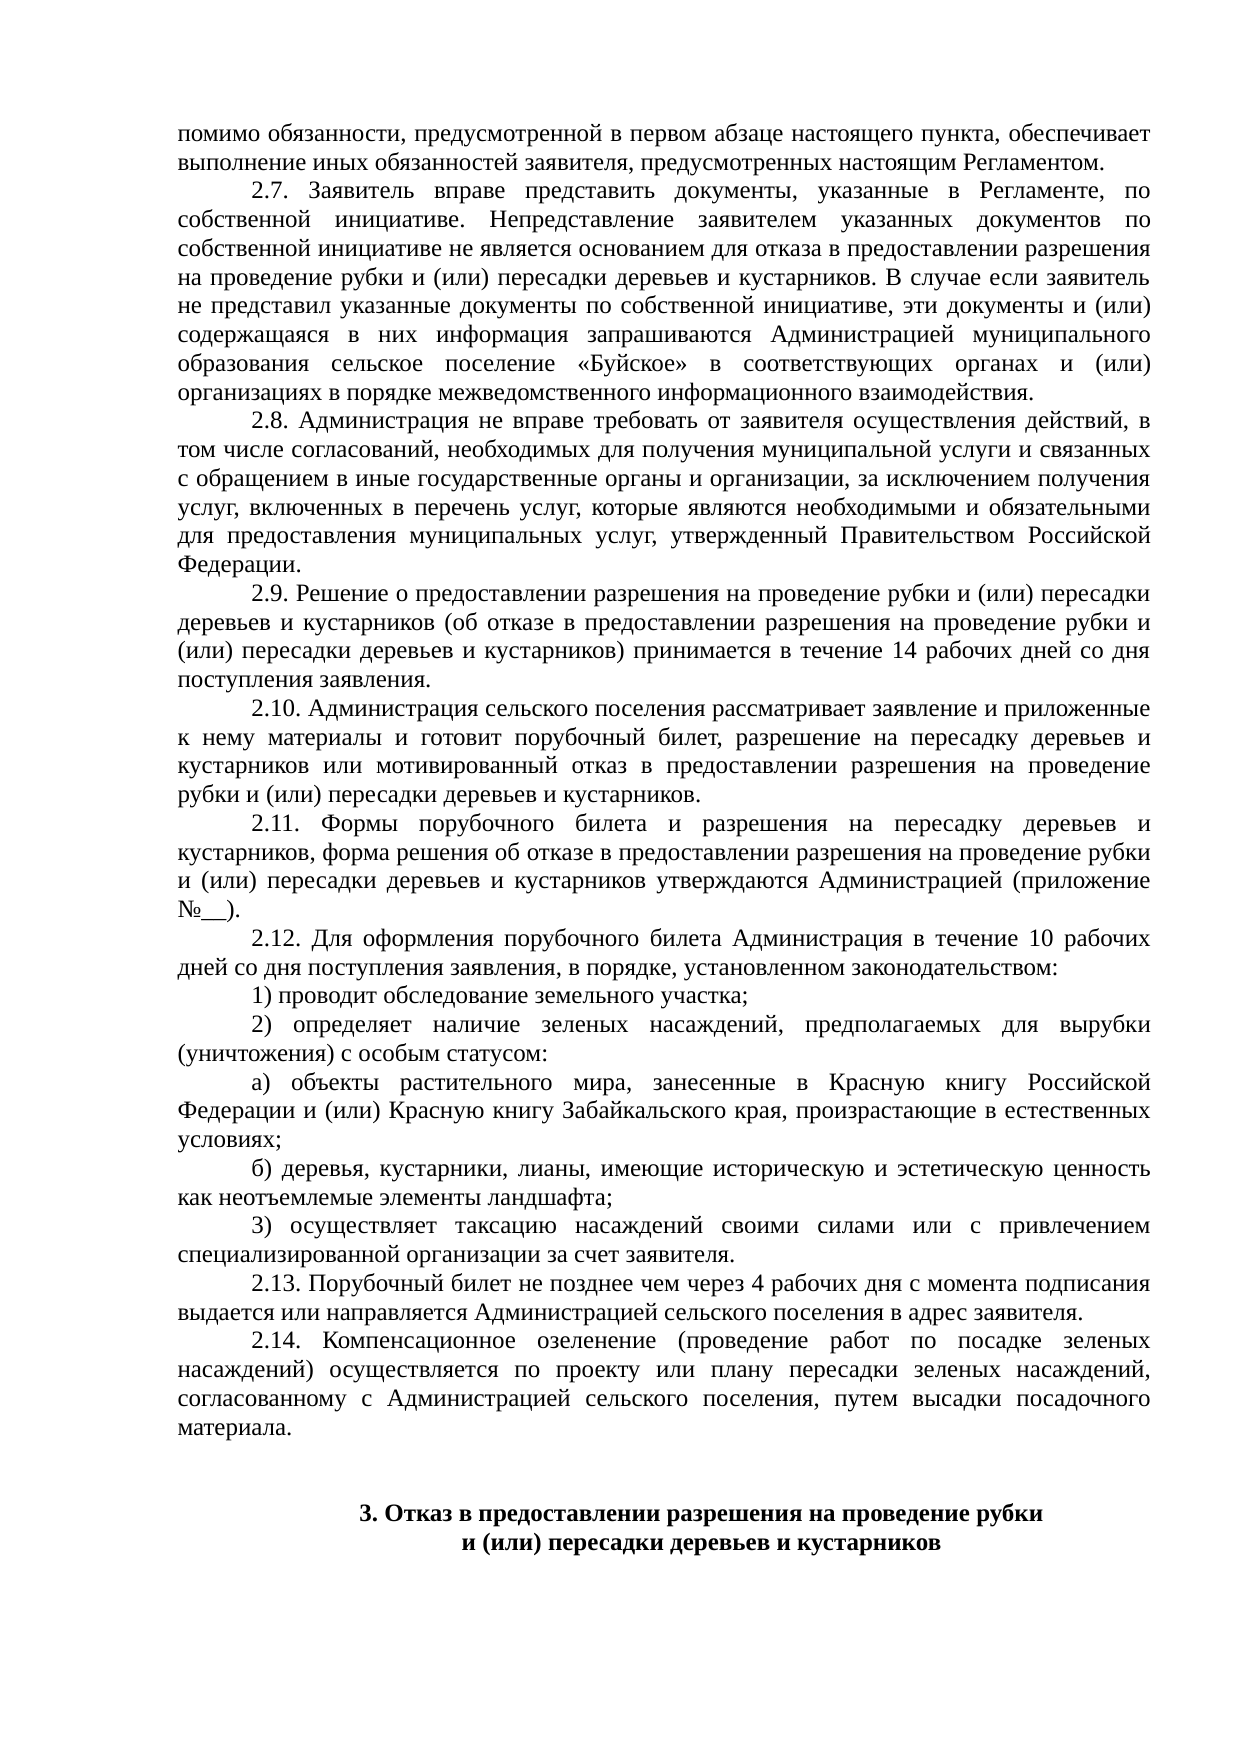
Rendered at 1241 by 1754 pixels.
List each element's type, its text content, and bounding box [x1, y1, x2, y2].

text б) деревья, кустарники, лианы, имеющие историческую и эстетическую ценность как неотъемлемые элементы ландшафта; [177, 1153, 1152, 1211]
text 2.13. Порубочный билет не позднее чем через 4 рабочих дня с момента подписания выдается или направляется Администрацией сельского поселения в адрес заявителя. [177, 1268, 1152, 1326]
text 2.11. Формы порубочного билета и разрешения на пересадку деревьев и кустарников, форма решения об отказе в предоставлении разрешения на проведение рубки и (или) пересадки деревьев и кустарников утверждаются Администрацией (приложение №__). [177, 808, 1152, 923]
text 2.7. Заявитель вправе представить документы, указанные в Регламенте, по собственной инициативе. Непредставление заявителем указанных документов по собственной инициативе не является основанием для отказа в предоставлении разрешения на проведение рубки и (или) пересадки деревьев и кустарников. В случае если заявитель не представил указанные документы по собственной инициативе, эти документы и (или) содержащаяся в них информация запрашиваются Администрацией муниципального образования сельское поселение «Буйское» в соответствующих органах и (или) организациях в порядке межведомственного информационного взаимодействия. [177, 176, 1152, 406]
text 2.14. Компенсационное озеленение (проведение работ по посадке зеленых насаждений) осуществляется по проекту или плану пересадки зеленых насаждений, согласованному с Администрацией сельского поселения, путем высадки посадочного материала. [177, 1326, 1152, 1441]
text 2.10. Администрация сельского поселения рассматривает заявление и приложенные к нему материалы и готовит порубочный билет, разрешение на пересадку деревьев и кустарников или мотивированный отказ в предоставлении разрешения на проведение рубки и (или) пересадки деревьев и кустарников. [177, 693, 1152, 808]
text 3) осуществляет таксацию насаждений своими силами или с привлечением специализированной организации за счет заявителя. [177, 1211, 1152, 1268]
text 2.12. Для оформления порубочного билета Администрация в течение 10 рабочих дней со дня поступления заявления, в порядке, установленном законодательством: [177, 923, 1152, 981]
text 2) определяет наличие зеленых насаждений, предполагаемых для вырубки (уничтожения) с особым статусом: [177, 1009, 1152, 1067]
text 1) проводит обследование земельного участка; [177, 981, 1152, 1009]
text 2.8. Администрация не вправе требовать от заявителя осуществления действий, в том числе согласований, необходимых для получения муниципальной услуги и связанных с обращением в иные государственные органы и организации, за исключением получения услуг, включенных в перечень услуг, которые являются необходимыми и обязательными для предоставления муниципальных услуг, утвержденный Правительством Российской Федерации. [177, 406, 1152, 578]
text 3. Отказ в предоставлении разрешения на проведение рубки [177, 1498, 1152, 1527]
text и (или) пересадки деревьев и кустарников [177, 1527, 1152, 1556]
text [177, 118, 1152, 176]
text а) объекты растительного мира, занесенные в Красную книгу Российской Федерации и (или) Красную книгу Забайкальского края, произрастающие в естественных условиях; [177, 1067, 1152, 1153]
text 2.9. Решение о предоставлении разрешения на проведение рубки и (или) пересадки деревьев и кустарников (об отказе в предоставлении разрешения на проведение рубки и (или) пересадки деревьев и кустарников) принимается в течение 14 рабочих дней со дня поступления заявления. [177, 578, 1152, 693]
